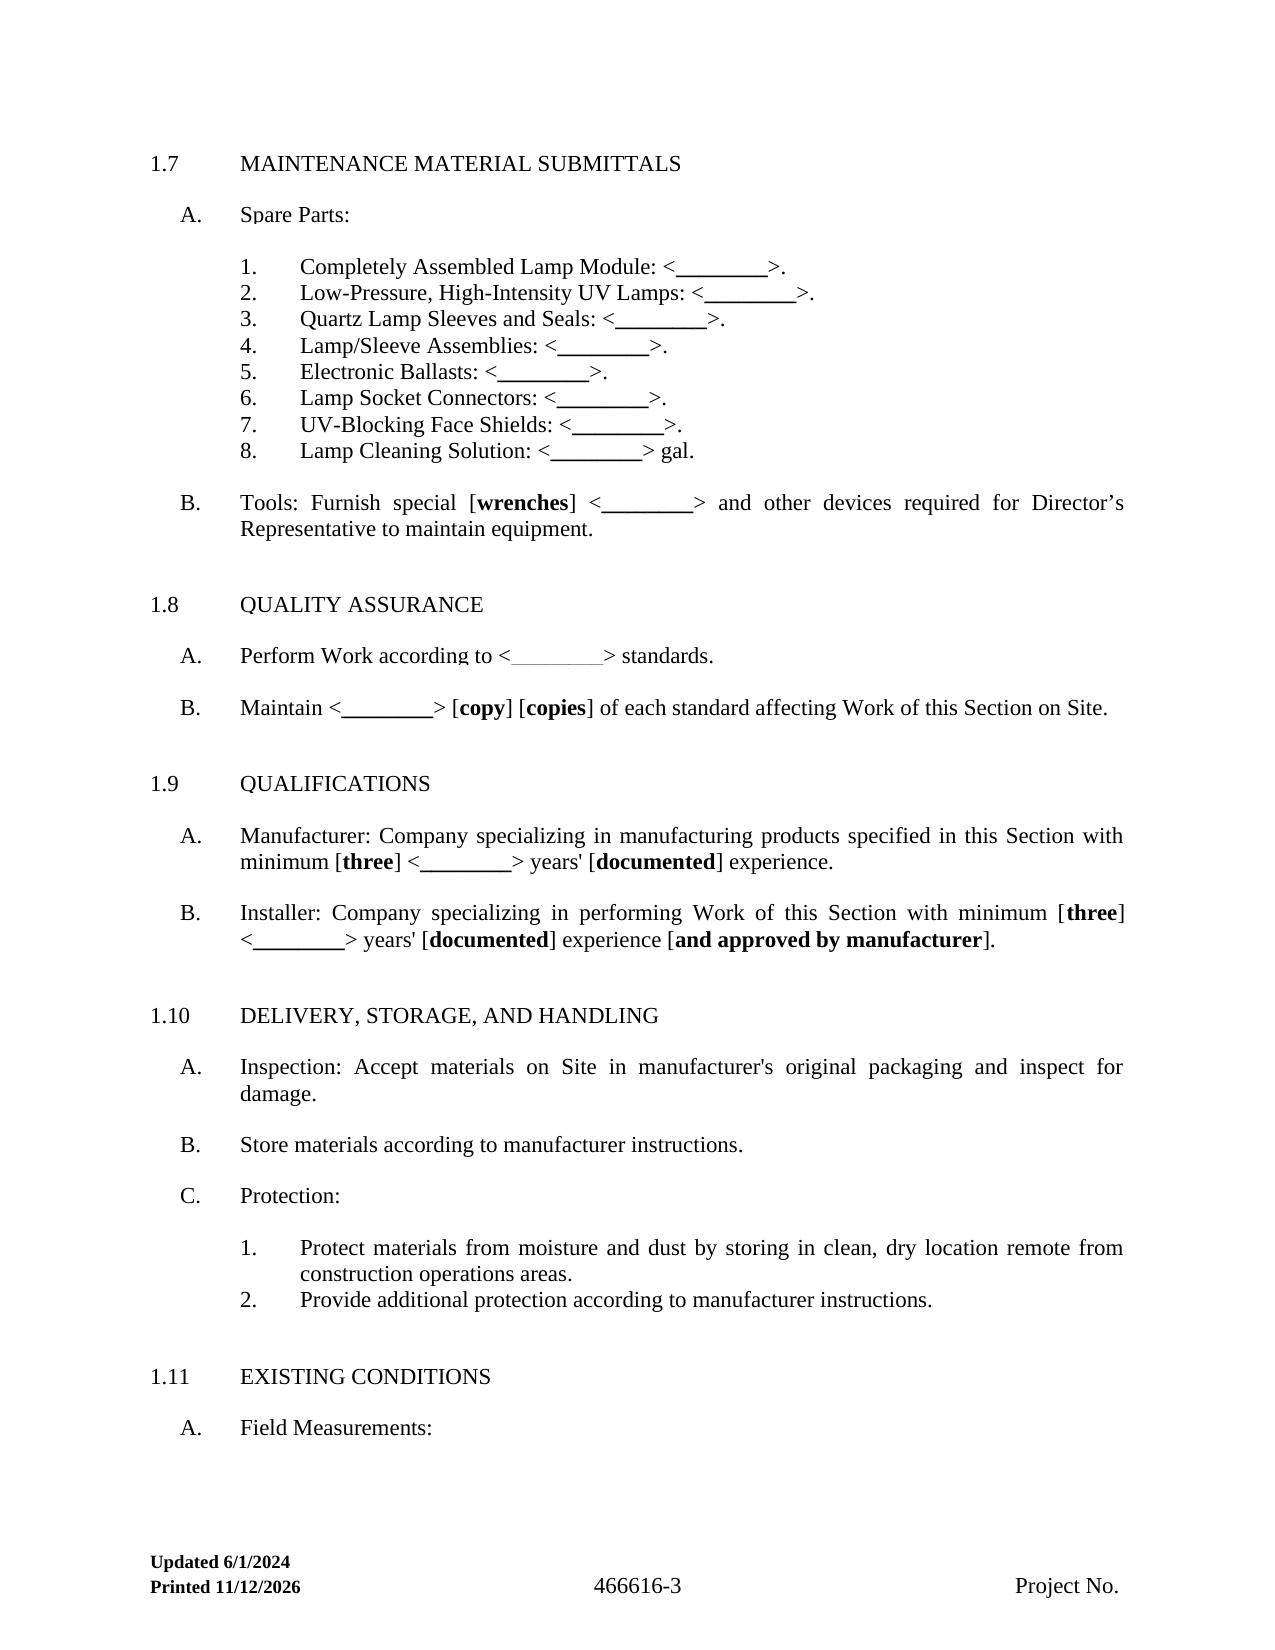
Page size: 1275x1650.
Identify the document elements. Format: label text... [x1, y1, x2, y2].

text DELIVERY, STORAGE, AND HANDLING [150, 1002, 1125, 1028]
text Tools: Furnish special [wrenches] <________> and other devices required for Director’s Representative to maintain equipment. [180, 488, 1125, 541]
text QUALIFICATIONS [150, 770, 1125, 793]
text EXISTING CONDITIONS [150, 1363, 1125, 1389]
text Perform Work according to <________> standards. [180, 643, 1125, 665]
text Installer: Company specializing in performing Work of this Section with minimum [three] <________> years' [documented] experience [and approved by manufacturer]. [180, 899, 1125, 952]
text Field Measurements: [180, 1414, 1125, 1441]
text UV-Blocking Face Shields: <________>. [240, 411, 1125, 437]
text MAINTENANCE MATERIAL SUBMITTALS [150, 150, 1125, 176]
text Lamp Cleaning Solution: <________> gal. [240, 437, 1125, 463]
text Spare Parts: [180, 201, 1125, 224]
text Lamp Socket Connectors: <________>. [240, 384, 1125, 411]
text Store materials according to manufacturer instructions. [180, 1131, 1125, 1157]
text Protect materials from moisture and dust by storing in clean, dry location remote from construction operations areas. [240, 1234, 1125, 1287]
text Manufacturer: Company specializing in manufacturing products specified in this Section with minimum [three] <________> years' [documented] experience. [180, 822, 1125, 874]
text Provide additional protection according to manufacturer instructions. [240, 1287, 1125, 1313]
text QUALITY ASSURANCE [150, 591, 1125, 614]
text Electronic Ballasts: <________>. [240, 358, 1125, 384]
text Inspection: Accept materials on Site in manufacturer's original packaging and inspect for damage. [180, 1053, 1125, 1106]
text Protection: [180, 1182, 1125, 1209]
text Quartz Lamp Sleeves and Seals: <________>. [240, 305, 1125, 332]
text Lamp/Sleeve Assemblies: <________>. [240, 332, 1125, 358]
text Maintain <________> [copy] [copies] of each standard affecting Work of this Section on Site. [180, 694, 1125, 720]
text Low-Pressure, High-Intensity UV Lamps: <________>. [240, 279, 1125, 305]
text Completely Assembled Lamp Module: <________>. [240, 253, 1125, 279]
